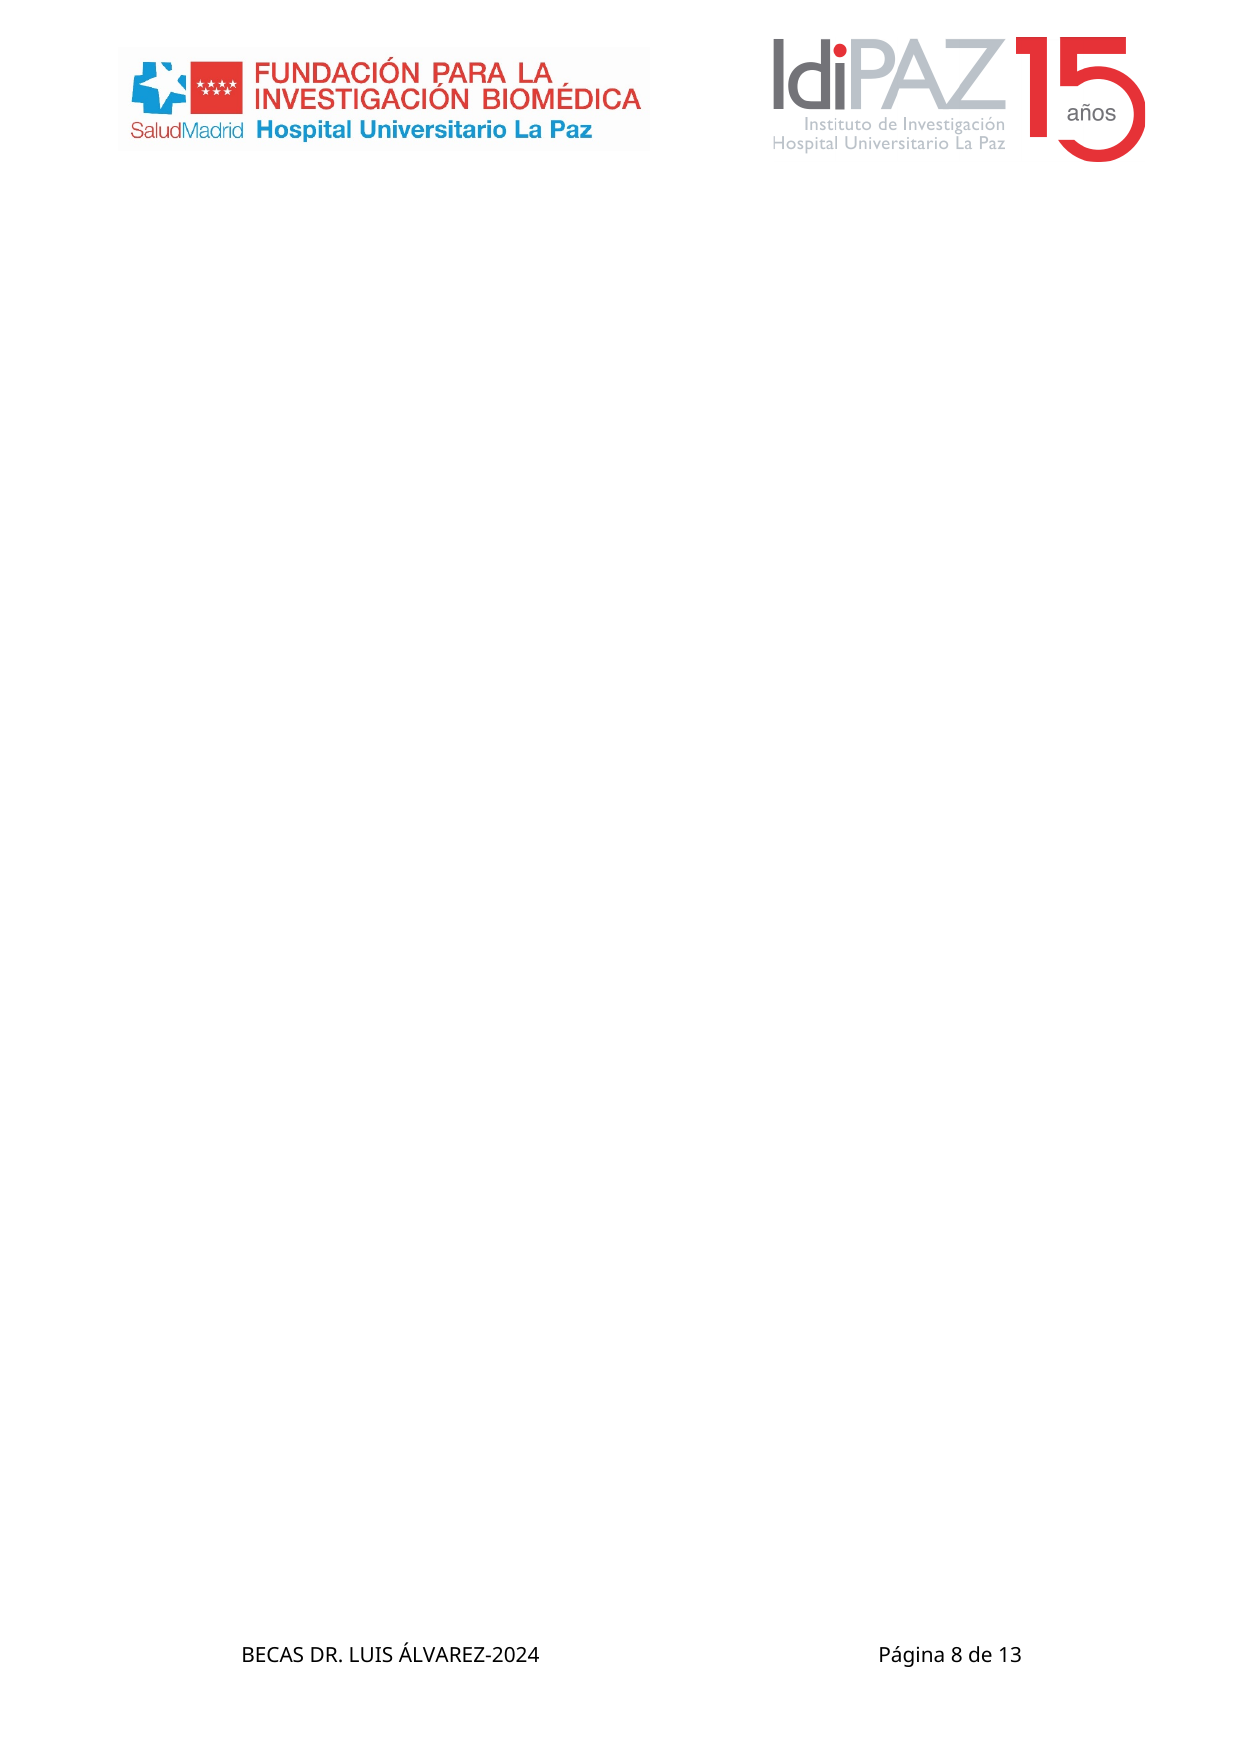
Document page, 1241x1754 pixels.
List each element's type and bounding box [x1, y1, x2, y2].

picture [773, 37, 1146, 162]
picture [118, 47, 651, 151]
